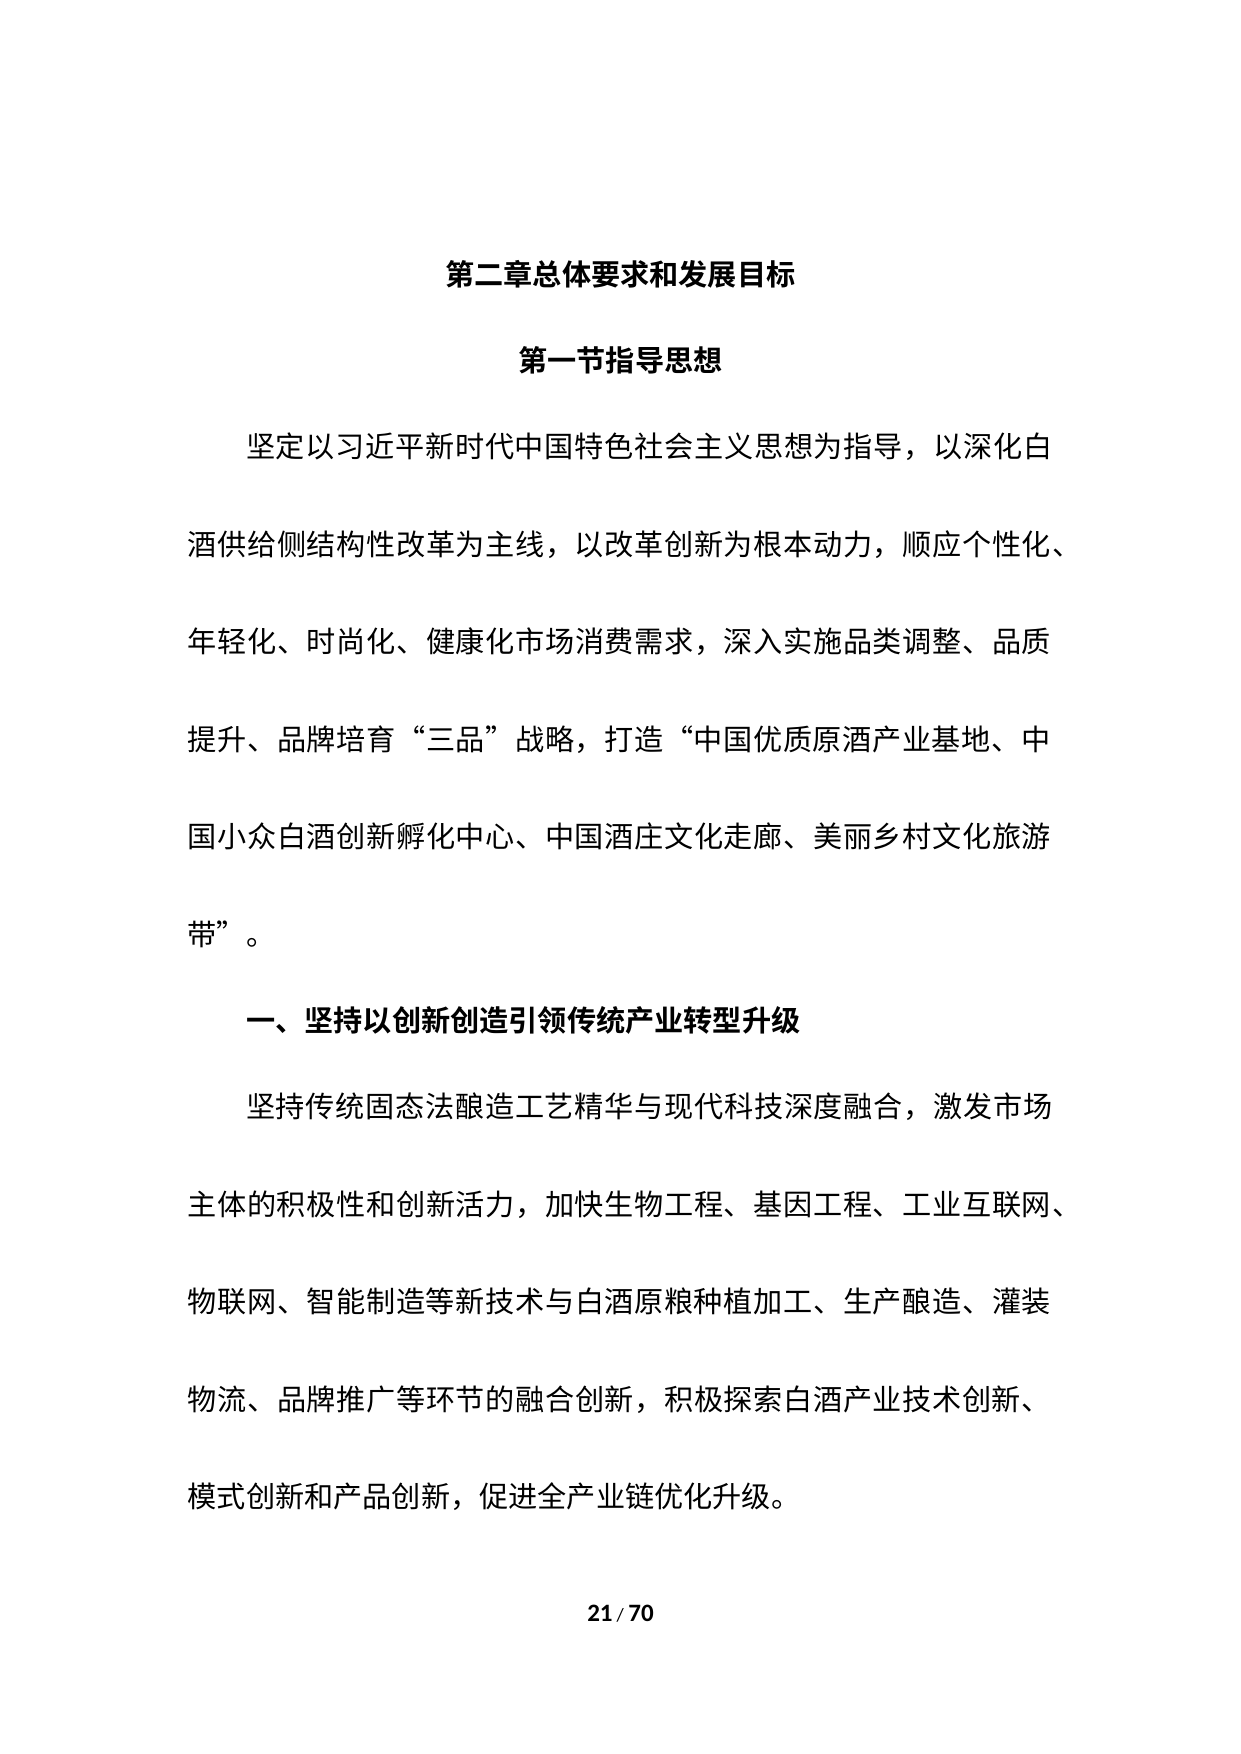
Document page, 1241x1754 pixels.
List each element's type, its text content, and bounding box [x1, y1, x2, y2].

text 一、坚持以创新创造引领传统产业转型升级 [187, 986, 1053, 1051]
text 第二章总体要求和发展目标 [187, 240, 1053, 305]
text 坚持传统固态法酿造工艺精华与现代科技深度融合，激发市场主体的积极性和创新活力，加快生物工程、基因工程、工业互联网、物联网、智能制造等新技术与白酒原粮种植加工、生产酿造、灌装物流、品牌推广等环节的融合创新，积极探索白酒产业技术创新、模式创新和产品创新，促进全产业链优化升级。 [187, 1072, 1053, 1527]
text 第一节指导思想 [187, 326, 1053, 391]
text 坚定以习近平新时代中国特色社会主义思想为指导，以深化白酒供给侧结构性改革为主线，以改革创新为根本动力，顺应个性化、年轻化、时尚化、健康化市场消费需求，深入实施品类调整、品质提升、品牌培育“三品”战略，打造“中国优质原酒产业基地、中国小众白酒创新孵化中心、中国酒庄文化走廊、美丽乡村文化旅游带”。 [187, 413, 1053, 965]
